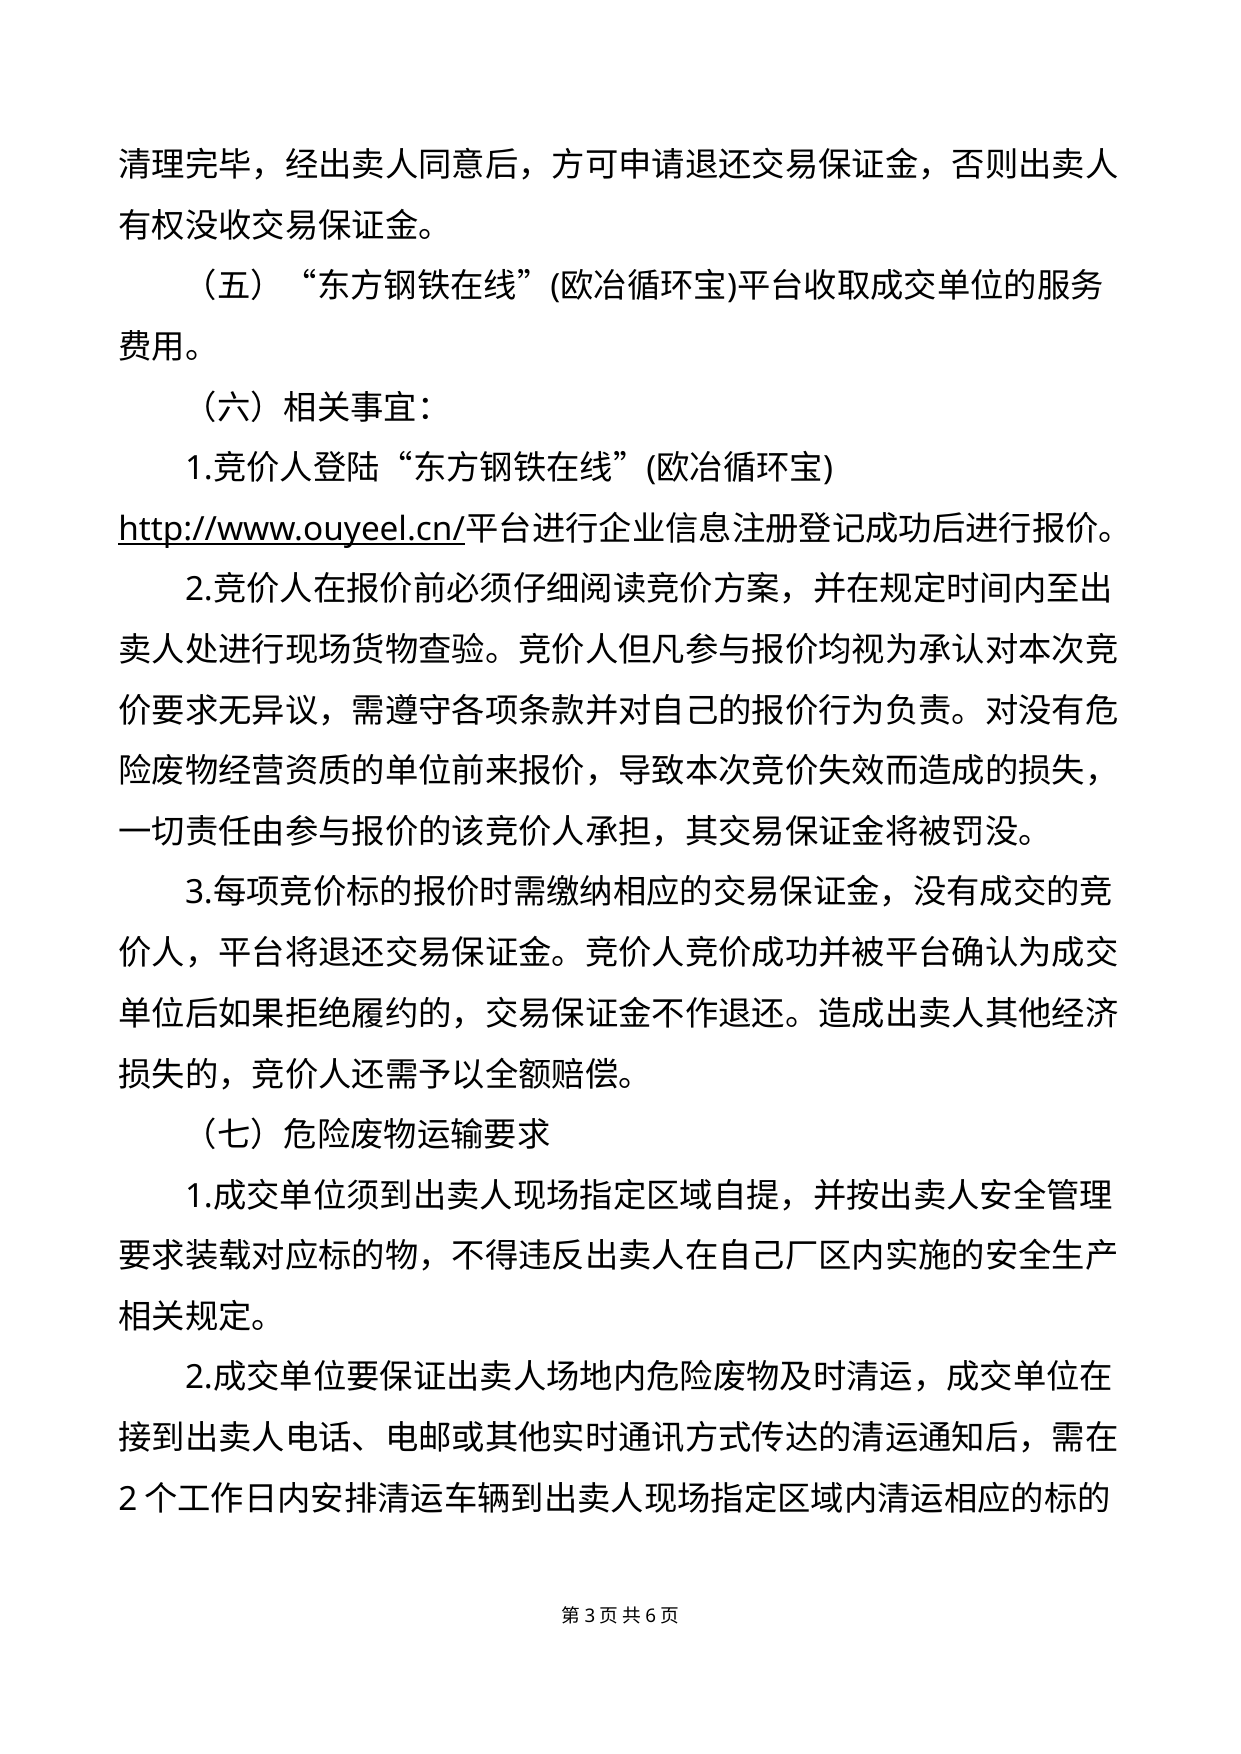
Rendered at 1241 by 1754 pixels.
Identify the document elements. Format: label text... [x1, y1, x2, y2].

text （五）“东方钢铁在线”(欧冶循环宝)平台收取成交单位的服务费用。 [118, 253, 1122, 374]
text 3.每项竞价标的报价时需缴纳相应的交易保证金，没有成交的竞价人，平台将退还交易保证金。竞价人竞价成功并被平台确认为成交单位后如果拒绝履约的，交易保证金不作退还。造成出卖人其他经济损失的，竞价人还需予以全额赔偿。 [118, 859, 1122, 1102]
text 1.成交单位须到出卖人现场指定区域自提，并按出卖人安全管理要求装载对应标的物，不得违反出卖人在自己厂区内实施的安全生产相关规定。 [118, 1162, 1122, 1344]
text 1.竞价人登陆“东方钢铁在线”(欧冶循环宝) [118, 435, 1122, 496]
text （六）相关事宜： [118, 374, 1122, 435]
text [118, 132, 1122, 253]
text http://www.ouyeel.cn/平台进行企业信息注册登记成功后进行报价。 [118, 496, 1122, 556]
text （七）危险废物运输要求 [118, 1102, 1122, 1162]
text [118, 1344, 1122, 1526]
text 2.竞价人在报价前必须仔细阅读竞价方案，并在规定时间内至出卖人处进行现场货物查验。竞价人但凡参与报价均视为承认对本次竞价要求无异议，需遵守各项条款并对自己的报价行为负责。对没有危险废物经营资质的单位前来报价，导致本次竞价失效而造成的损失，一切责任由参与报价的该竞价人承担，其交易保证金将被罚没。 [118, 556, 1122, 859]
